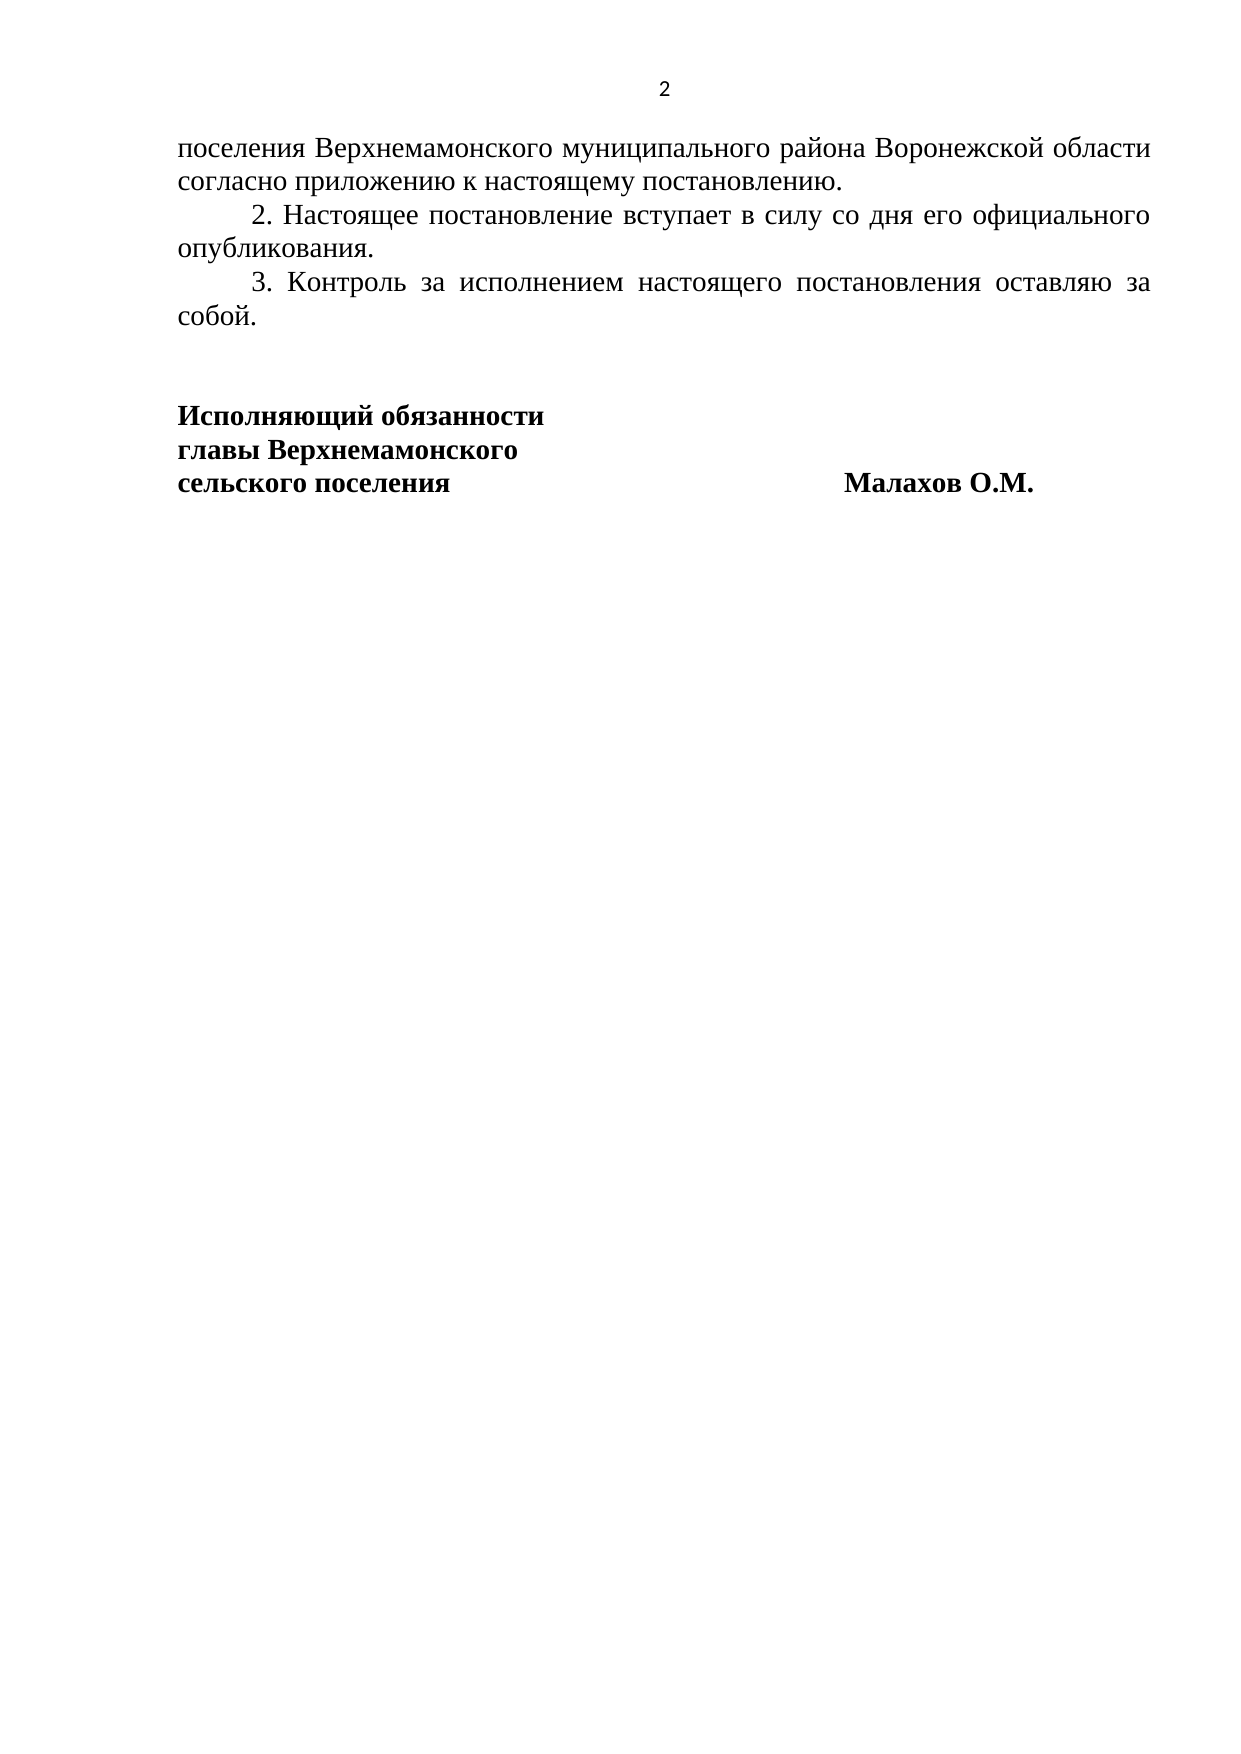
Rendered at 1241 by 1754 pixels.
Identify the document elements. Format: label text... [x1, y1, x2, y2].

list 2. Настоящее постановление вступает в силу со дня его официального опубликования. [177, 197, 1152, 264]
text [177, 130, 1152, 197]
text сельского поселения Малахов О.М. [177, 465, 1152, 499]
text Исполняющий обязанности [177, 398, 1152, 432]
text главы Верхнемамонского [177, 432, 1152, 465]
text 3. Контроль за исполнением настоящего постановления оставляю за собой. [177, 264, 1152, 331]
